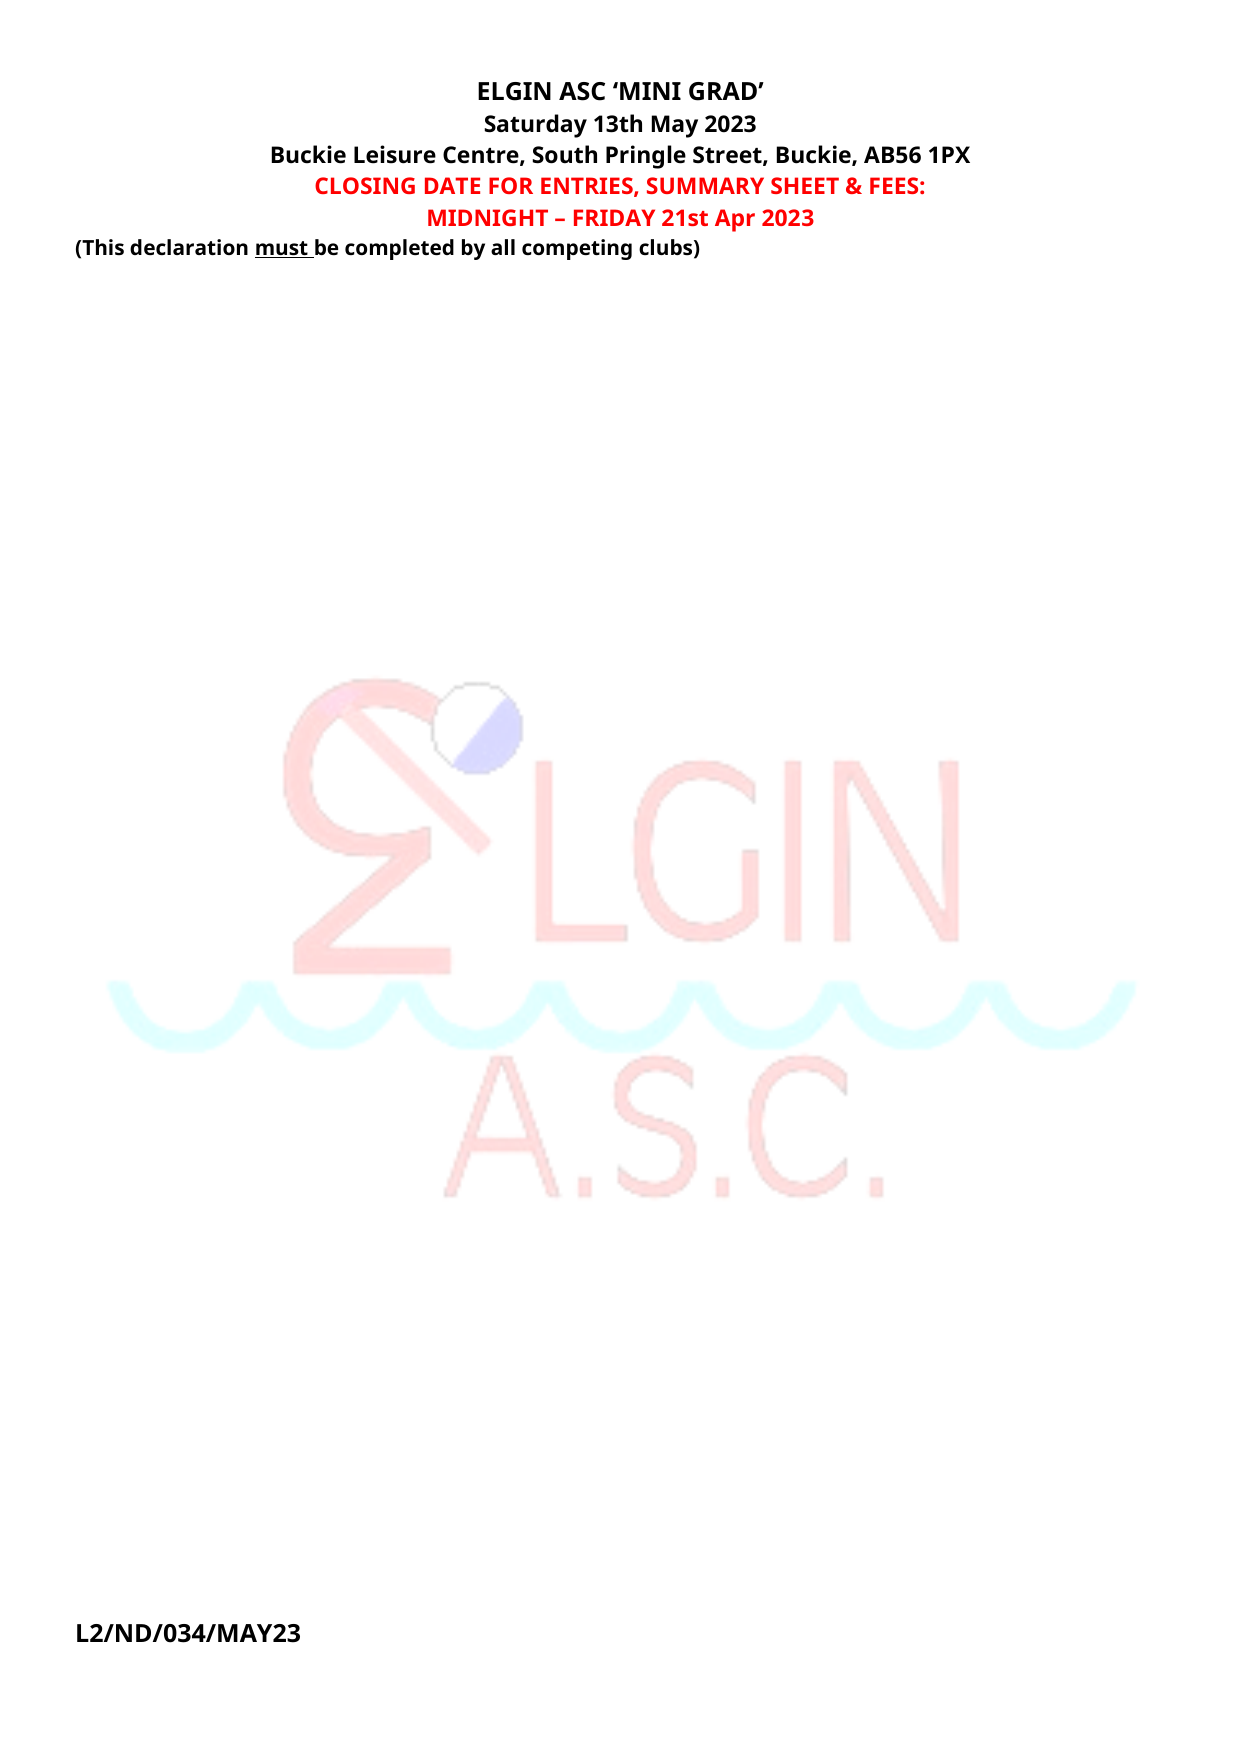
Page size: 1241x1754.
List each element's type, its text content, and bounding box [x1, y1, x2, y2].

text (This declaration must be completed by all competing clubs) [75, 233, 1165, 261]
